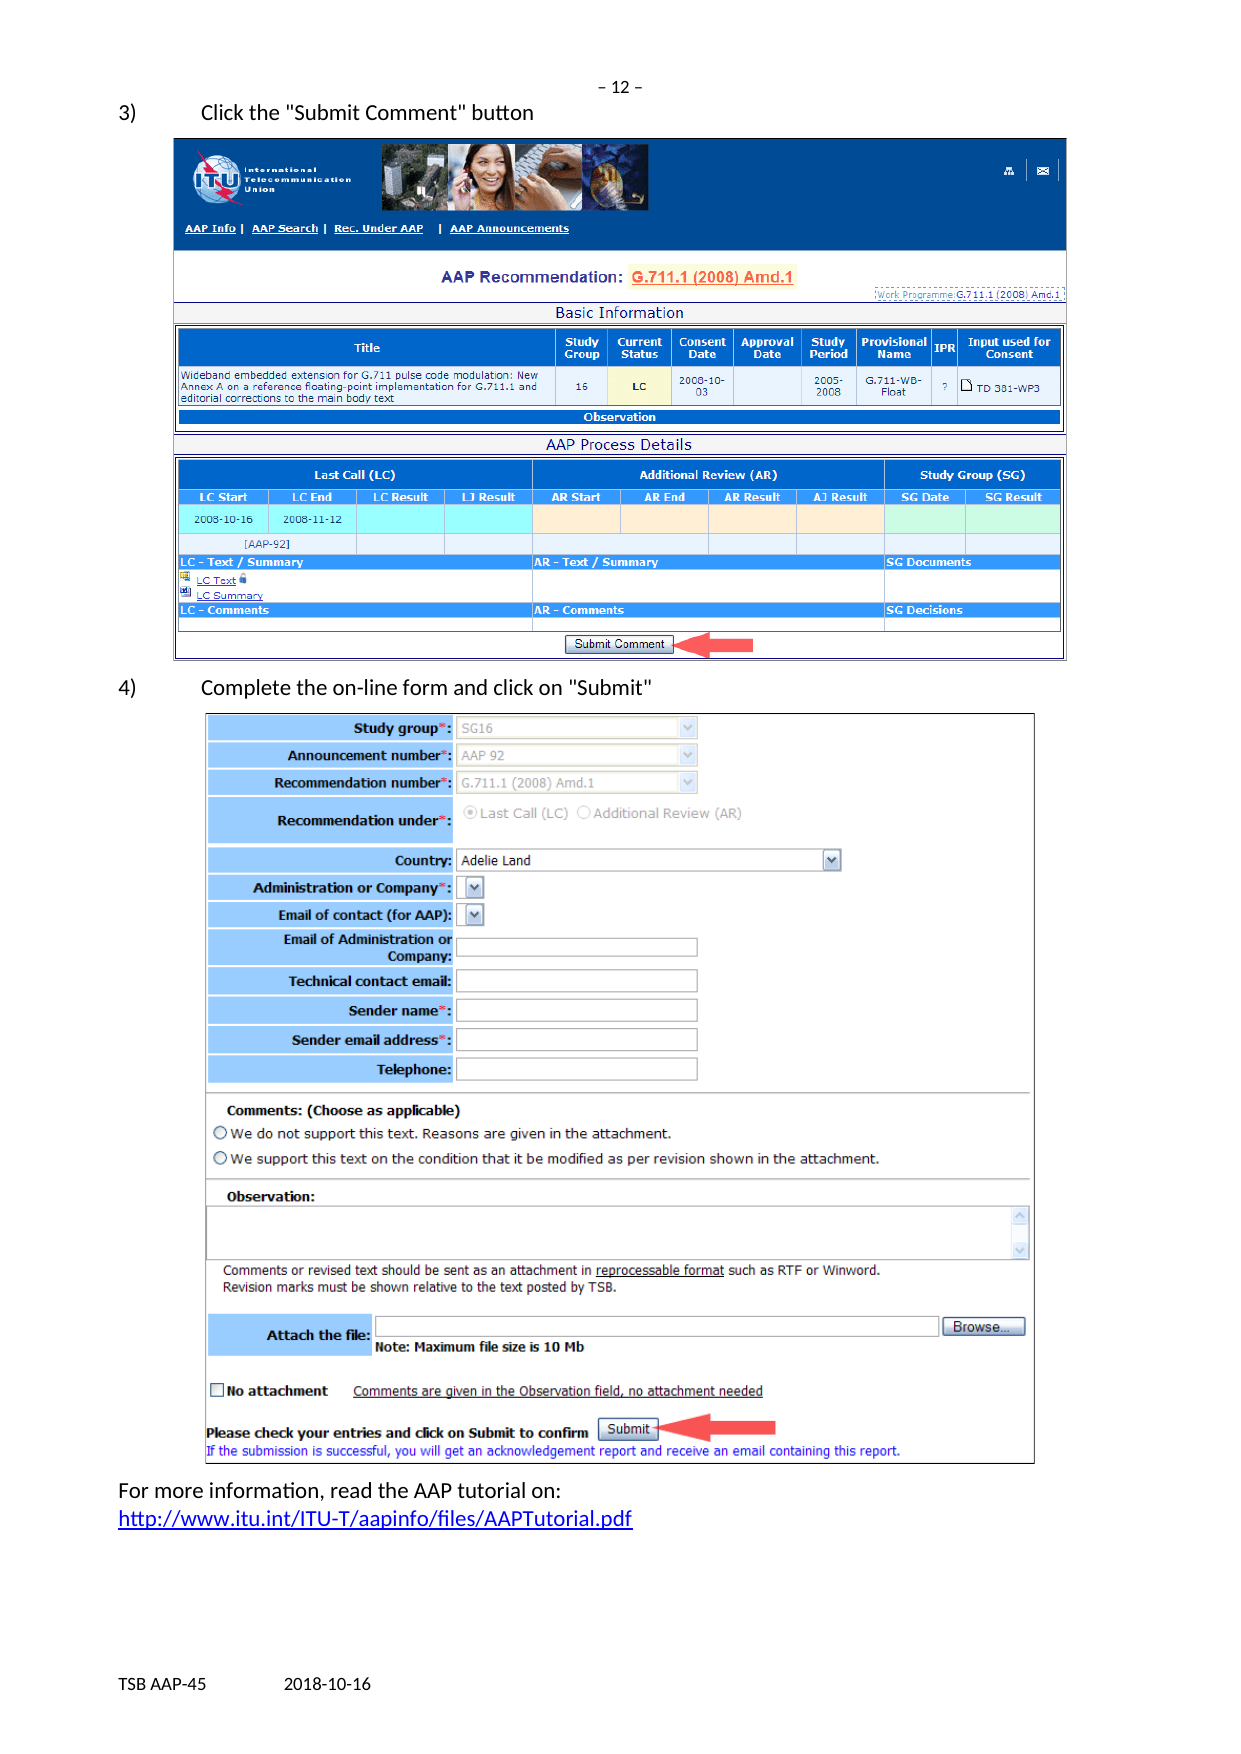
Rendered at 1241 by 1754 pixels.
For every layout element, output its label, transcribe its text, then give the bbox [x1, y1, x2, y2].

text 3) Click the "Submit Comment" button [118, 98, 1122, 126]
text For more information, read the AAP tutorial on: http://www.itu.int/ITU-T/aapinfo/files/AAPTutorial.pdf [118, 1476, 1122, 1532]
picture [205, 713, 1035, 1464]
text 4) Complete the on-line form and click on "Submit" [118, 673, 1122, 701]
picture [173, 138, 1067, 661]
